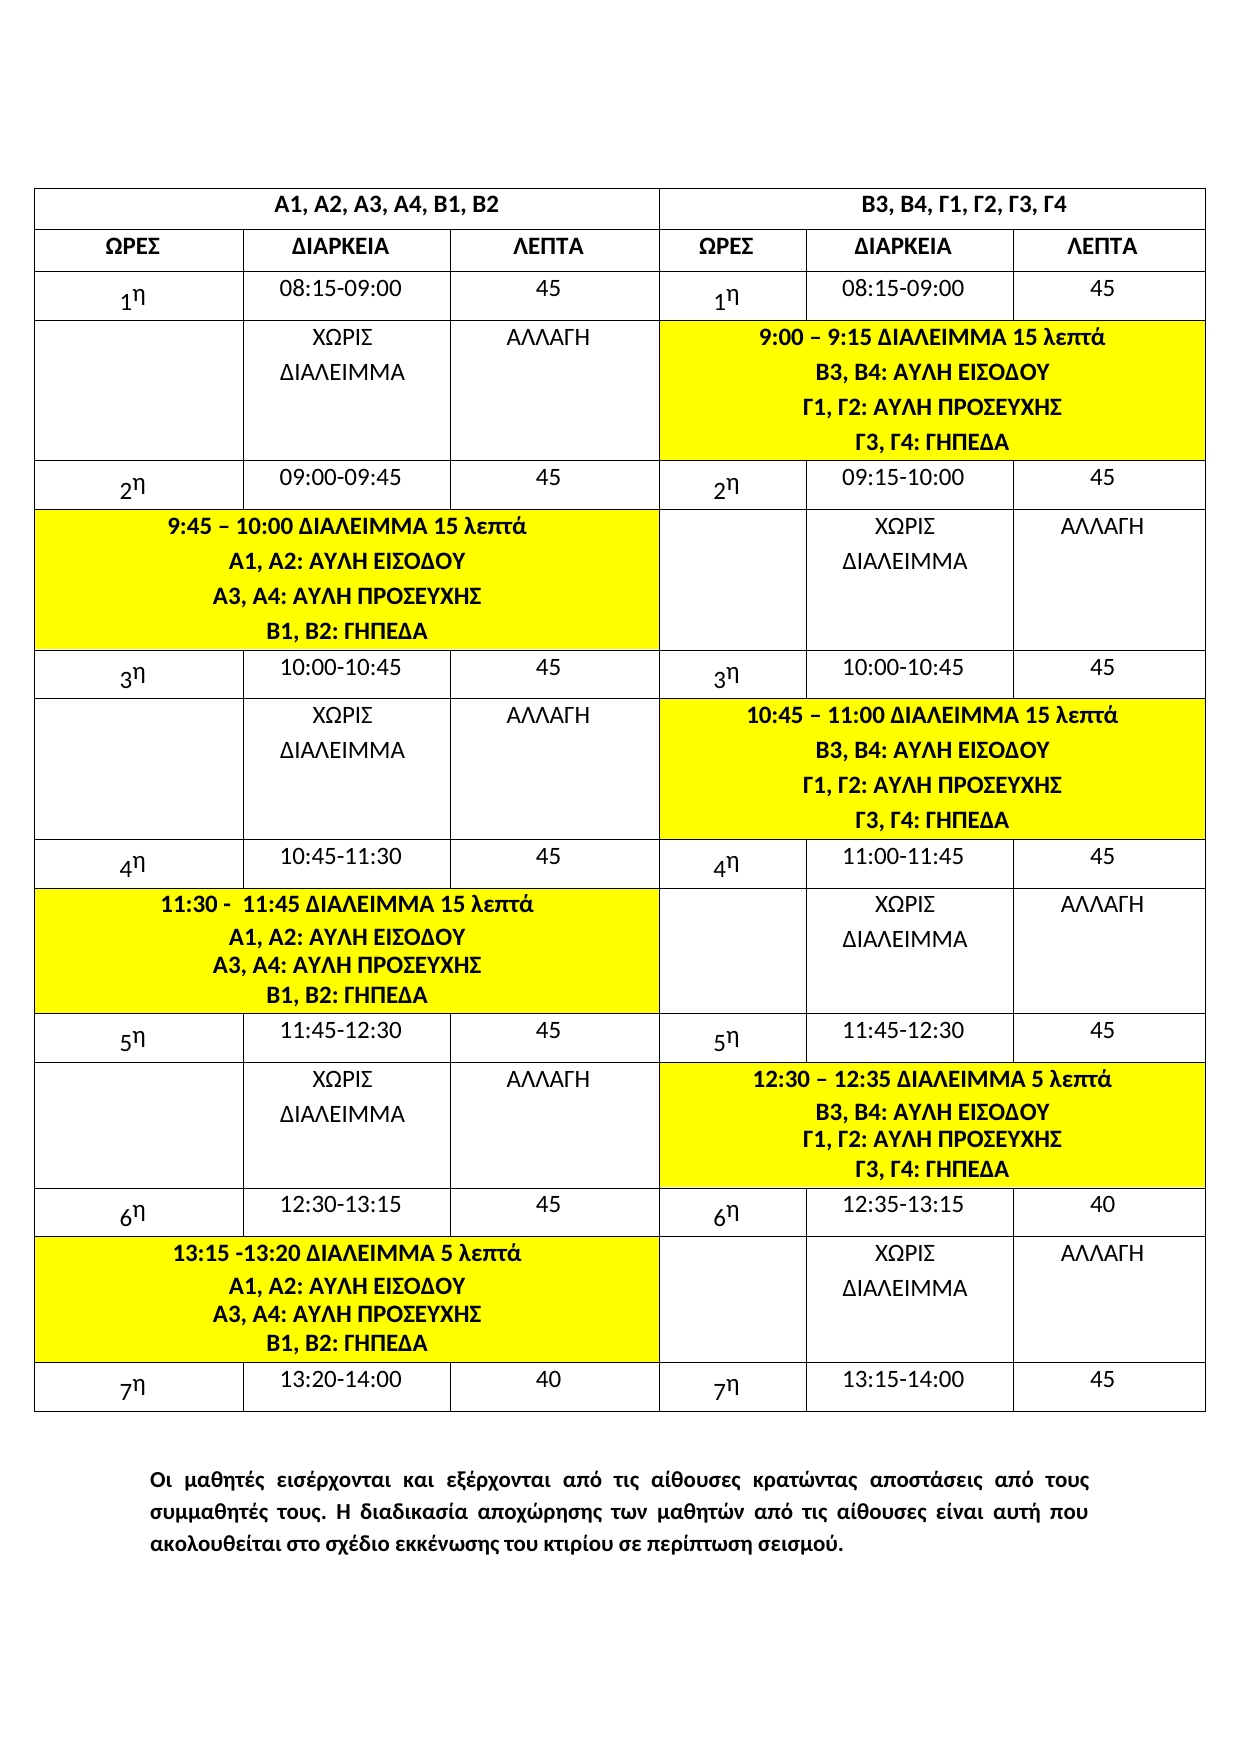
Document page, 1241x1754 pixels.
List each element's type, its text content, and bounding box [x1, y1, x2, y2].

table_cell 5η [35, 1014, 243, 1062]
table_header B3, B4, Γ1, Γ2, Γ3, Γ4 [660, 189, 1205, 229]
table_cell ΔΙΑΡΚΕΙΑ [244, 230, 450, 271]
table_cell 13:15-14:00 [807, 1363, 1013, 1411]
table_cell 45 [451, 1014, 659, 1062]
table_cell [660, 889, 806, 1013]
table_cell [35, 1063, 243, 1187]
table_cell 7η [35, 1363, 243, 1411]
table_cell 10:45 – 11:00 ΔΙΑΛΕΙΜΜΑ 15 λεπτά Β3, Β4: ΑΥΛΗ ΕΙΣΟΔΟΥ Γ1, Γ2: ΑΥΛΗ ΠΡΟΣΕΥΧΗΣ Γ3, Γ4: ΓΗΠΕΔΑ [660, 699, 1205, 839]
table_cell ΛΕΠΤΑ [1014, 230, 1205, 271]
table_cell 40 [451, 1363, 659, 1411]
table_cell 12:30-13:15 [244, 1189, 450, 1236]
table_cell 13:15 -13:20 ΔΙΑΛΕΙΜΜΑ 5 λεπτά Α1, Α2: ΑΥΛΗ ΕΙΣΟΔΟΥ Α3, Α4: ΑΥΛΗ ΠΡΟΣΕΥΧΗΣ Β1, Β2: ΓΗΠΕΔΑ [35, 1237, 659, 1362]
table_cell ΑΛΛΑΓΗ [1014, 889, 1205, 1013]
table_cell ΔΙΑΡΚΕΙΑ [807, 230, 1013, 271]
table_cell ΧΩΡΙΣ ΔΙΑΛΕΙΜΜΑ [807, 889, 1013, 1013]
table_cell 12:30 – 12:35 ΔΙΑΛΕΙΜΜΑ 5 λεπτά Β3, Β4: ΑΥΛΗ ΕΙΣΟΔΟΥ Γ1, Γ2: ΑΥΛΗ ΠΡΟΣΕΥΧΗΣ Γ3, Γ4: ΓΗΠΕΔΑ [660, 1063, 1205, 1187]
table_cell ΧΩΡΙΣ ΔΙΑΛΕΙΜΜΑ [807, 1237, 1013, 1362]
table_cell 10:00-10:45 [244, 651, 450, 698]
text Οι μαθητές εισέρχονται και εξέρχονται από τις αίθουσες κρατώντας αποστάσεις από τους συμμαθητές τους. Η διαδικασία αποχώρησης των μαθητών από τις αίθουσες είναι αυτή που ακολουθείται στο σχέδιο εκκένωσης του κτιρίου σε περίπτωση σεισμού. [150, 1465, 1090, 1557]
table_cell 3η [660, 651, 806, 698]
table_cell ΧΩΡΙΣ ΔΙΑΛΕΙΜΜΑ [244, 1063, 450, 1187]
table_cell ΛΕΠΤΑ [451, 230, 659, 271]
table_cell 10:45-11:30 [244, 840, 450, 887]
table_cell 45 [1014, 461, 1205, 509]
table_cell 13:20-14:00 [244, 1363, 450, 1411]
table_cell 45 [451, 840, 659, 887]
table_cell 09:00-09:45 [244, 461, 450, 509]
table_cell 45 [1014, 272, 1205, 320]
table_cell 45 [451, 1189, 659, 1236]
table_cell 3η [35, 651, 243, 698]
table_cell 45 [1014, 1014, 1205, 1062]
table_cell 12:35-13:15 [807, 1189, 1013, 1236]
table_cell 9:45 – 10:00 ΔΙΑΛΕΙΜΜΑ 15 λεπτά Α1, Α2: ΑΥΛΗ ΕΙΣΟΔΟΥ Α3, Α4: ΑΥΛΗ ΠΡΟΣΕΥΧΗΣ Β1, Β2: ΓΗΠΕΔΑ [35, 510, 659, 649]
table_cell 1η [35, 272, 243, 320]
table_cell ΧΩΡΙΣ ΔΙΑΛΕΙΜΜΑ [244, 321, 450, 460]
table_cell 09:15-10:00 [807, 461, 1013, 509]
table_cell 45 [1014, 651, 1205, 698]
table_cell 11:30 - 11:45 ΔΙΑΛΕΙΜΜΑ 15 λεπτά Α1, Α2: ΑΥΛΗ ΕΙΣΟΔΟΥ Α3, Α4: ΑΥΛΗ ΠΡΟΣΕΥΧΗΣ Β1, Β2: ΓΗΠΕΔΑ [35, 889, 659, 1013]
table_cell [660, 1237, 806, 1362]
table_cell 4η [35, 840, 243, 887]
table_cell 2η [660, 461, 806, 509]
table_cell 45 [1014, 840, 1205, 887]
table_cell 08:15-09:00 [244, 272, 450, 320]
table_cell 45 [451, 461, 659, 509]
table_cell ΧΩΡΙΣ ΔΙΑΛΕΙΜΜΑ [244, 699, 450, 839]
table_cell 45 [451, 651, 659, 698]
table_cell 45 [451, 272, 659, 320]
table_cell 11:00-11:45 [807, 840, 1013, 887]
table_cell 4η [660, 840, 806, 887]
table_cell ΑΛΛΑΓΗ [451, 1063, 659, 1187]
table_cell ΑΛΛΑΓΗ [451, 321, 659, 460]
table_cell 5η [660, 1014, 806, 1062]
table_cell ΩΡΕΣ [660, 230, 806, 271]
table_cell 10:00-10:45 [807, 651, 1013, 698]
table_cell ΑΛΛΑΓΗ [1014, 510, 1205, 649]
table_header A1, A2, A3, A4, B1, B2 [35, 189, 659, 229]
table_cell ΩΡΕΣ [35, 230, 243, 271]
table_cell 11:45-12:30 [244, 1014, 450, 1062]
table_cell ΑΛΛΑΓΗ [451, 699, 659, 839]
table_cell 6η [660, 1189, 806, 1236]
table_cell 2η [35, 461, 243, 509]
table_cell 11:45-12:30 [807, 1014, 1013, 1062]
table_cell [35, 321, 243, 460]
table_cell ΧΩΡΙΣ ΔΙΑΛΕΙΜΜΑ [807, 510, 1013, 649]
table_cell 45 [1014, 1363, 1205, 1411]
table_cell [35, 699, 243, 839]
table_cell 1η [660, 272, 806, 320]
table_cell [660, 510, 806, 649]
table_cell 7η [660, 1363, 806, 1411]
table_cell 40 [1014, 1189, 1205, 1236]
table_cell 6η [35, 1189, 243, 1236]
table_cell 9:00 – 9:15 ΔΙΑΛΕΙΜΜΑ 15 λεπτά Β3, Β4: ΑΥΛΗ ΕΙΣΟΔΟΥ Γ1, Γ2: ΑΥΛΗ ΠΡΟΣΕΥΧΗΣ Γ3, Γ4: ΓΗΠΕΔΑ [660, 321, 1205, 460]
table_cell 08:15-09:00 [807, 272, 1013, 320]
table_cell ΑΛΛΑΓΗ [1014, 1237, 1205, 1362]
